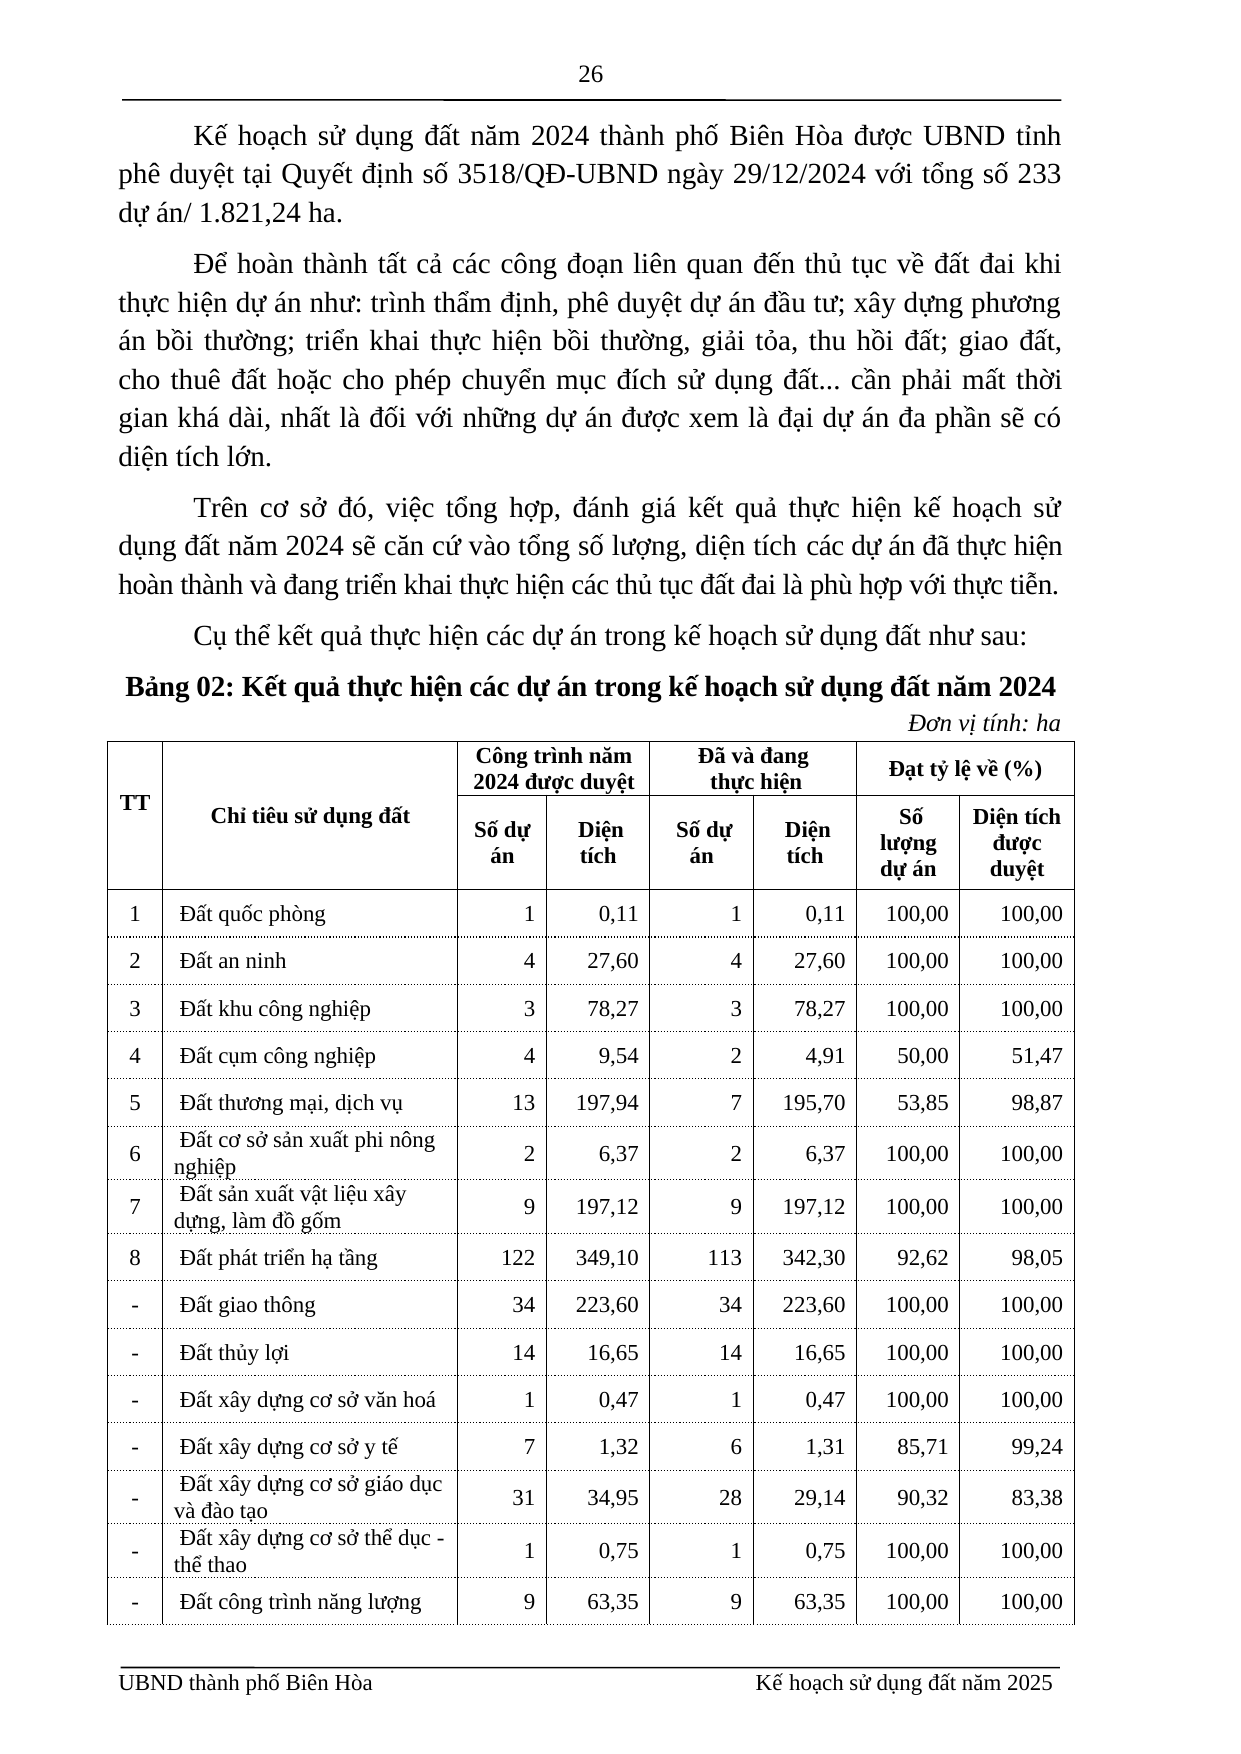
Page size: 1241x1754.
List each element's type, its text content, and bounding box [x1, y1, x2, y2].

table_cell - [108, 1577, 162, 1624]
table_cell 1 [458, 1523, 546, 1577]
table_cell Đất xây dựng cơ sở thể dục - thể thao [163, 1523, 457, 1577]
table_cell 100,00 [857, 1179, 959, 1233]
table_cell Diện tích [547, 796, 649, 889]
table_cell 4 [108, 1031, 162, 1078]
table_cell 100,00 [857, 890, 959, 936]
table_cell 7 [650, 1078, 753, 1126]
table_cell 100,00 [857, 1577, 959, 1624]
table_cell 100,00 [857, 1328, 959, 1375]
table_cell 34,95 [547, 1470, 649, 1523]
table_cell 78,27 [547, 984, 649, 1031]
table_cell 99,24 [960, 1422, 1074, 1469]
table_cell 1 [458, 890, 546, 936]
table_cell 100,00 [857, 1523, 959, 1577]
table_cell 197,12 [547, 1179, 649, 1233]
table_cell 31 [458, 1470, 546, 1523]
table_cell Đất thủy lợi [163, 1328, 457, 1375]
table_cell 5 [108, 1078, 162, 1126]
table_cell - [108, 1470, 162, 1523]
table_cell Đất công trình năng lượng [163, 1577, 457, 1624]
table_cell 34 [458, 1280, 546, 1328]
table_cell Đất xây dựng cơ sở văn hoá [163, 1375, 457, 1422]
table_cell 92,62 [857, 1233, 959, 1280]
table_cell 223,60 [547, 1280, 649, 1328]
table_cell 4 [458, 936, 546, 984]
table_cell Diện tích được duyệt [960, 796, 1074, 889]
table_cell 9 [650, 1179, 753, 1233]
text Trên cơ sở đó, việc tổng hợp, đánh giá kết quả thực hiện kế hoạch sử dụng đất năm 2024 sẽ căn cứ vào tổng số lượng, diện tích các dự án đã thực hiện hoàn thành và đang triển khai thực hiện các thủ tục đất đai là phù hợp với thực tiễn. [118, 490, 1063, 601]
table_cell 1 [108, 890, 162, 936]
table_cell Đất phát triển hạ tầng [163, 1233, 457, 1280]
table_cell 1 [650, 1375, 753, 1422]
table_cell - [108, 1422, 162, 1469]
table_cell 29,14 [754, 1470, 856, 1523]
text Kế hoạch sử dụng đất năm 2024 thành phố Biên Hòa được UBND tỉnh phê duyệt tại Quyết định số 3518/QĐ-UBND ngày 29/12/2024 với tổng số 233 dự án/ 1.821,24 ha. [118, 118, 1063, 229]
table_cell 98,05 [960, 1233, 1074, 1280]
table_cell Đất cơ sở sản xuất phi nông nghiệp [163, 1126, 457, 1179]
table_cell 2 [650, 1126, 753, 1179]
table_cell 100,00 [960, 1375, 1074, 1422]
text Đơn vị tính: ha [118, 708, 1063, 736]
table_cell 7 [458, 1422, 546, 1469]
table_header Đạt tỷ lệ về (%) [857, 742, 1074, 794]
table_cell 100,00 [960, 1523, 1074, 1577]
table_cell 100,00 [960, 984, 1074, 1031]
table_cell 0,75 [754, 1523, 856, 1577]
table_cell 50,00 [857, 1031, 959, 1078]
table_cell 100,00 [960, 890, 1074, 936]
table_cell 1,32 [547, 1422, 649, 1469]
table_cell 100,00 [857, 1126, 959, 1179]
table_cell 34 [650, 1280, 753, 1328]
table_cell 6,37 [547, 1126, 649, 1179]
table_cell Đất quốc phòng [163, 890, 457, 936]
table_cell 14 [458, 1328, 546, 1375]
table_cell 100,00 [960, 1126, 1074, 1179]
table_cell 100,00 [857, 1375, 959, 1422]
table_cell Đất xây dựng cơ sở giáo dục và đào tạo [163, 1470, 457, 1523]
table_cell 78,27 [754, 984, 856, 1031]
table_cell Đất khu công nghiệp [163, 984, 457, 1031]
table_header Công trình năm 2024 được duyệt [458, 742, 649, 794]
table_cell 16,65 [754, 1328, 856, 1375]
table_cell Diện tích [754, 796, 856, 889]
table_cell 223,60 [754, 1280, 856, 1328]
table_cell 1 [458, 1375, 546, 1422]
table_cell 2 [650, 1031, 753, 1078]
table_cell 349,10 [547, 1233, 649, 1280]
table_cell 6 [108, 1126, 162, 1179]
table_cell 4 [650, 936, 753, 984]
table_cell 0,47 [547, 1375, 649, 1422]
table_cell 6 [650, 1422, 753, 1469]
table_cell 100,00 [960, 1280, 1074, 1328]
text Để hoàn thành tất cả các công đoạn liên quan đến thủ tục về đất đai khi thực hiện dự án như: trình thẩm định, phê duyệt dự án đầu tư; xây dựng phương án bồi thường; triển khai thực hiện bồi thường, giải tỏa, thu hồi đất; giao đất, cho thuê đất hoặc cho phép chuyển mục đích sử dụng đất... cần phải mất thời gian khá dài, nhất là đối với những dự án được xem là đại dự án đa phần sẽ có diện tích lớn. [118, 246, 1063, 472]
table_cell 9 [458, 1179, 546, 1233]
table_cell 6,37 [754, 1126, 856, 1179]
table_cell 1 [650, 1523, 753, 1577]
table_cell 9,54 [547, 1031, 649, 1078]
table_cell 8 [108, 1233, 162, 1280]
table_cell 342,30 [754, 1233, 856, 1280]
table_cell 122 [458, 1233, 546, 1280]
table_cell 4 [458, 1031, 546, 1078]
table_cell Số dự án [458, 796, 546, 889]
text Bảng 02: Kết quả thực hiện các dự án trong kế hoạch sử dụng đất năm 2024 [118, 669, 1063, 703]
text Cụ thể kết quả thực hiện các dự án trong kế hoạch sử dụng đất như sau: [118, 618, 1063, 652]
table_cell 3 [108, 984, 162, 1031]
table_cell 9 [650, 1577, 753, 1624]
table_cell - [108, 1328, 162, 1375]
table_cell Đất giao thông [163, 1280, 457, 1328]
table_cell 0,47 [754, 1375, 856, 1422]
table_header TT [108, 742, 162, 889]
table_cell - [108, 1523, 162, 1577]
table_cell 2 [108, 936, 162, 984]
table_header Đã và đang thực hiện [650, 742, 856, 794]
table_cell 85,71 [857, 1422, 959, 1469]
table_cell 90,32 [857, 1470, 959, 1523]
table_header Chỉ tiêu sử dụng đất [163, 742, 457, 889]
table_cell 100,00 [857, 984, 959, 1031]
table_cell 1,31 [754, 1422, 856, 1469]
table_cell 27,60 [547, 936, 649, 984]
table_cell Đất cụm công nghiệp [163, 1031, 457, 1078]
table_cell Số dự án [650, 796, 753, 889]
table_cell 100,00 [857, 936, 959, 984]
table_cell 0,11 [754, 890, 856, 936]
table_cell 98,87 [960, 1078, 1074, 1126]
table_cell 100,00 [960, 1577, 1074, 1624]
table_cell Đất xây dựng cơ sở y tế [163, 1422, 457, 1469]
table_cell 100,00 [960, 1179, 1074, 1233]
table_cell 4,91 [754, 1031, 856, 1078]
table_cell 197,12 [754, 1179, 856, 1233]
table_cell 195,70 [754, 1078, 856, 1126]
table_cell 27,60 [754, 936, 856, 984]
table_cell 100,00 [960, 936, 1074, 984]
table_cell 2 [458, 1126, 546, 1179]
table_cell - [108, 1280, 162, 1328]
table_cell Đất sản xuất vật liệu xây dựng, làm đồ gốm [163, 1179, 457, 1233]
table_cell 113 [650, 1233, 753, 1280]
table_cell 1 [650, 890, 753, 936]
table_cell 16,65 [547, 1328, 649, 1375]
table_cell 197,94 [547, 1078, 649, 1126]
table_cell 0,11 [547, 890, 649, 936]
table_cell 51,47 [960, 1031, 1074, 1078]
table_cell 83,38 [960, 1470, 1074, 1523]
table_cell 100,00 [857, 1280, 959, 1328]
table_cell 0,75 [547, 1523, 649, 1577]
table_cell 9 [458, 1577, 546, 1624]
table_cell 100,00 [960, 1328, 1074, 1375]
table_cell Đất thương mại, dịch vụ [163, 1078, 457, 1126]
table_cell 3 [650, 984, 753, 1031]
table_cell 28 [650, 1470, 753, 1523]
table_cell 63,35 [754, 1577, 856, 1624]
table_cell Đất an ninh [163, 936, 457, 984]
table_cell - [108, 1375, 162, 1422]
table_cell Số lượng dự án [857, 796, 959, 889]
table_cell 13 [458, 1078, 546, 1126]
table_cell 7 [108, 1179, 162, 1233]
table_cell 63,35 [547, 1577, 649, 1624]
table_cell 53,85 [857, 1078, 959, 1126]
table_cell 14 [650, 1328, 753, 1375]
table_cell 3 [458, 984, 546, 1031]
